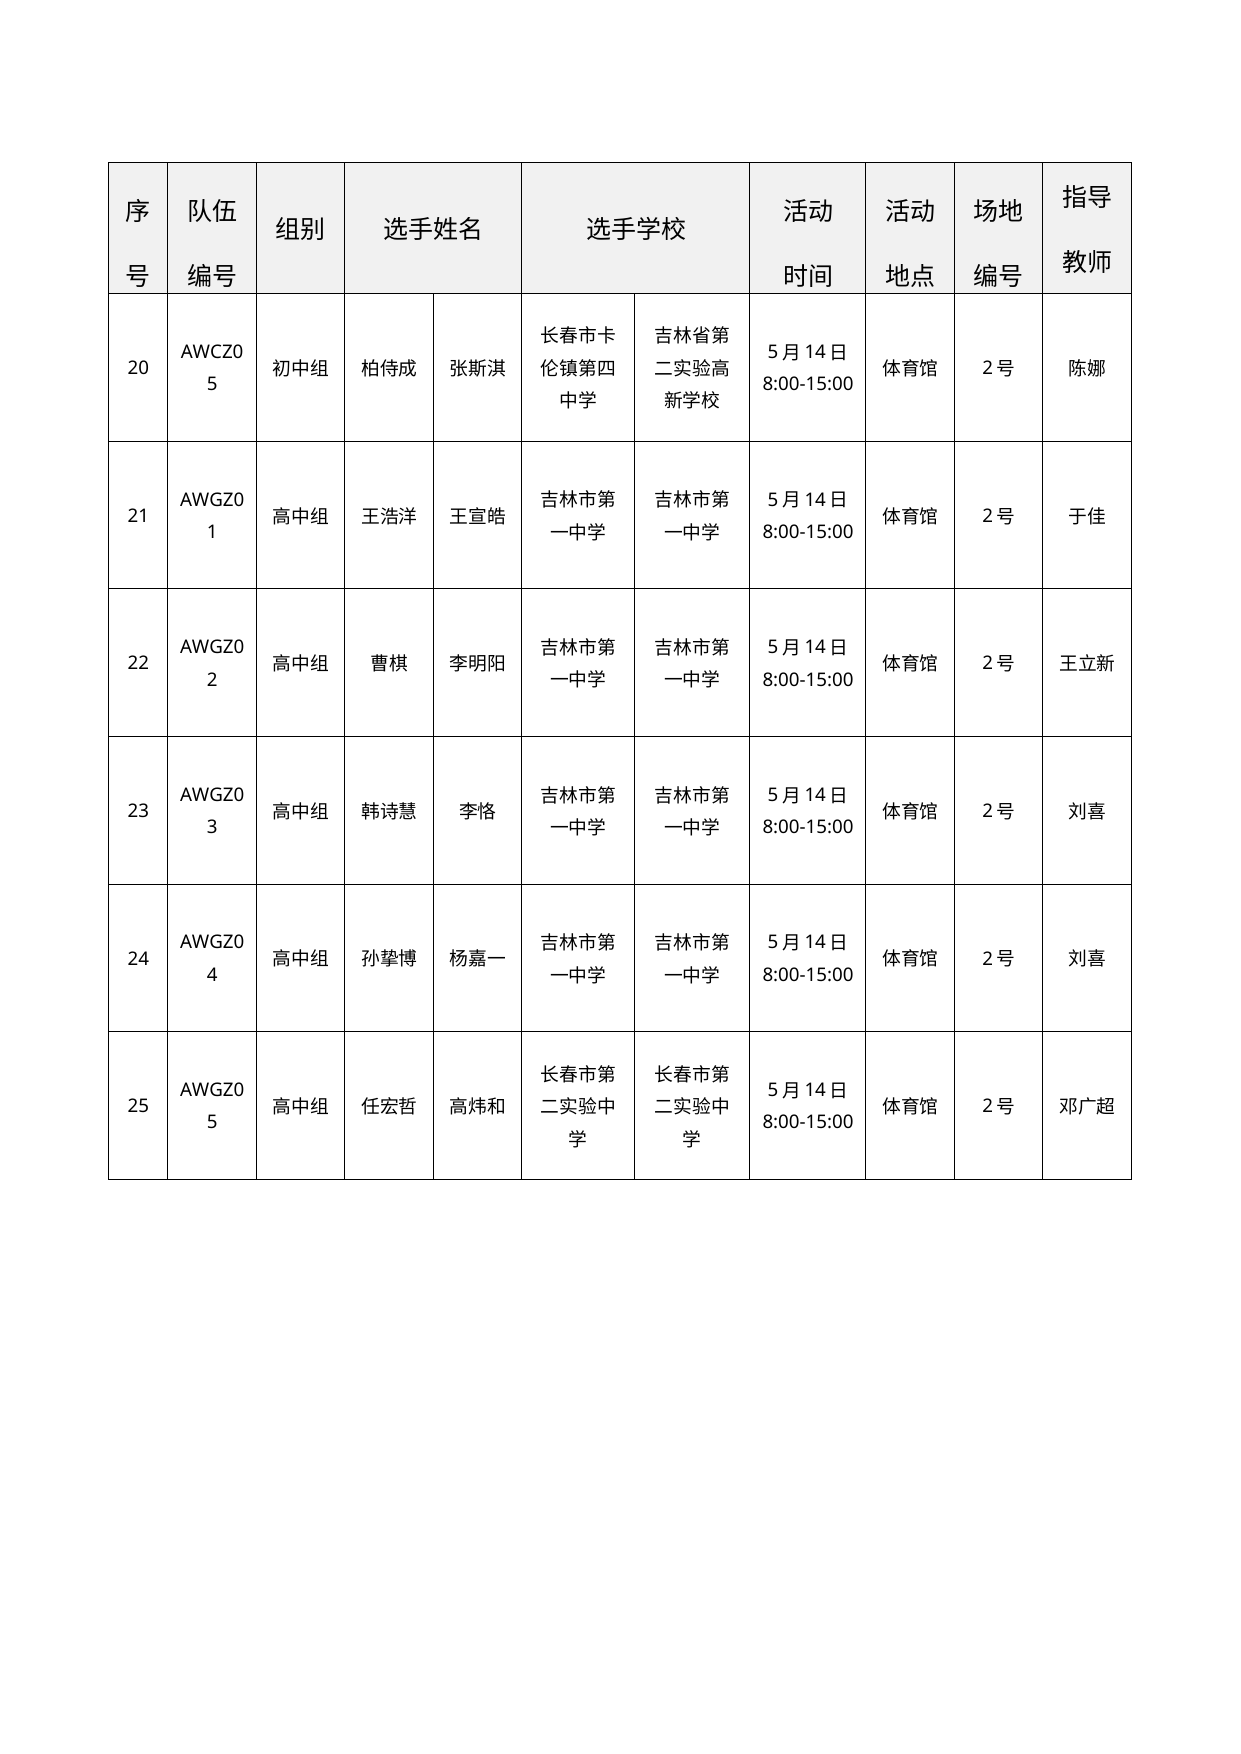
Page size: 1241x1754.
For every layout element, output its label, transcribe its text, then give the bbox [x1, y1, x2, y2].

table_header 队伍 编号 [168, 163, 256, 293]
table_cell AWGZ04 [168, 885, 256, 1031]
table_cell 5月14日8:00-15:00 [750, 589, 865, 736]
table_cell 张斯淇 [434, 294, 521, 441]
table_cell 李明阳 [434, 589, 521, 736]
table_cell 任宏哲 [345, 1032, 433, 1179]
table_cell 吉林市第一中学 [522, 589, 634, 736]
table_cell 5月14日8:00-15:00 [750, 737, 865, 883]
table_cell 体育馆 [866, 1032, 954, 1179]
table_cell 体育馆 [866, 442, 954, 588]
table_cell 刘喜 [1043, 885, 1131, 1031]
table_cell 2号 [955, 294, 1042, 441]
table_cell 李恪 [434, 737, 521, 883]
table_cell 吉林市第一中学 [635, 442, 749, 588]
table_cell 王宣皓 [434, 442, 521, 588]
table_cell 21 [109, 442, 167, 588]
table_cell AWGZ01 [168, 442, 256, 588]
table_cell 5月14日8:00-15:00 [750, 294, 865, 441]
table_cell 陈娜 [1043, 294, 1131, 441]
table_cell 高中组 [257, 737, 344, 883]
table_cell 体育馆 [866, 885, 954, 1031]
table_cell 体育馆 [866, 737, 954, 883]
table_cell 高炜和 [434, 1032, 521, 1179]
table_cell AWGZ02 [168, 589, 256, 736]
table_cell 邓广超 [1043, 1032, 1131, 1179]
table_cell AWGZ03 [168, 737, 256, 883]
table_cell AWCZ05 [168, 294, 256, 441]
table_cell 长春市卡伦镇第四中学 [522, 294, 634, 441]
table_cell 吉林市第一中学 [635, 737, 749, 883]
table_cell 2号 [955, 442, 1042, 588]
table_cell 吉林市第一中学 [522, 442, 634, 588]
table_cell 王浩洋 [345, 442, 433, 588]
table_cell 高中组 [257, 1032, 344, 1179]
table_cell 24 [109, 885, 167, 1031]
table_cell 长春市第二实验中学 [635, 1032, 749, 1179]
table_cell 5月14日8:00-15:00 [750, 442, 865, 588]
table_header 活动 时间 [750, 163, 865, 293]
table_cell 2号 [955, 589, 1042, 736]
table_cell 王立新 [1043, 589, 1131, 736]
table_header 指导 教师 [1043, 163, 1131, 293]
table_cell 柏侍成 [345, 294, 433, 441]
table_cell 杨嘉一 [434, 885, 521, 1031]
table_header 序号 [109, 163, 167, 293]
table_cell 22 [109, 589, 167, 736]
table_cell 高中组 [257, 442, 344, 588]
table_cell AWGZ05 [168, 1032, 256, 1179]
table_cell 初中组 [257, 294, 344, 441]
table_header 组别 [257, 163, 344, 293]
table_cell 体育馆 [866, 589, 954, 736]
table_cell 吉林市第一中学 [522, 737, 634, 883]
table_header 选手学校 [522, 163, 749, 293]
table_cell 23 [109, 737, 167, 883]
table_header 活动 地点 [866, 163, 954, 293]
table_cell 高中组 [257, 589, 344, 736]
table_cell 吉林市第一中学 [635, 589, 749, 736]
table_header 场地 编号 [955, 163, 1042, 293]
table_cell 20 [109, 294, 167, 441]
table_cell 吉林市第一中学 [522, 885, 634, 1031]
table_cell 吉林市第一中学 [635, 885, 749, 1031]
table_header 选手姓名 [345, 163, 521, 293]
table_cell 韩诗慧 [345, 737, 433, 883]
table_cell 刘喜 [1043, 737, 1131, 883]
table_cell 高中组 [257, 885, 344, 1031]
table_cell 吉林省第二实验高新学校 [635, 294, 749, 441]
table_cell 孙挚博 [345, 885, 433, 1031]
table_cell 曹棋 [345, 589, 433, 736]
table_cell 5月14日8:00-15:00 [750, 1032, 865, 1179]
table_cell 2号 [955, 737, 1042, 883]
table_cell 5月14日8:00-15:00 [750, 885, 865, 1031]
table_cell 2号 [955, 885, 1042, 1031]
table_cell 体育馆 [866, 294, 954, 441]
table_cell 25 [109, 1032, 167, 1179]
table_cell 长春市第二实验中学 [522, 1032, 634, 1179]
table_cell 2号 [955, 1032, 1042, 1179]
table_cell 于佳 [1043, 442, 1131, 588]
